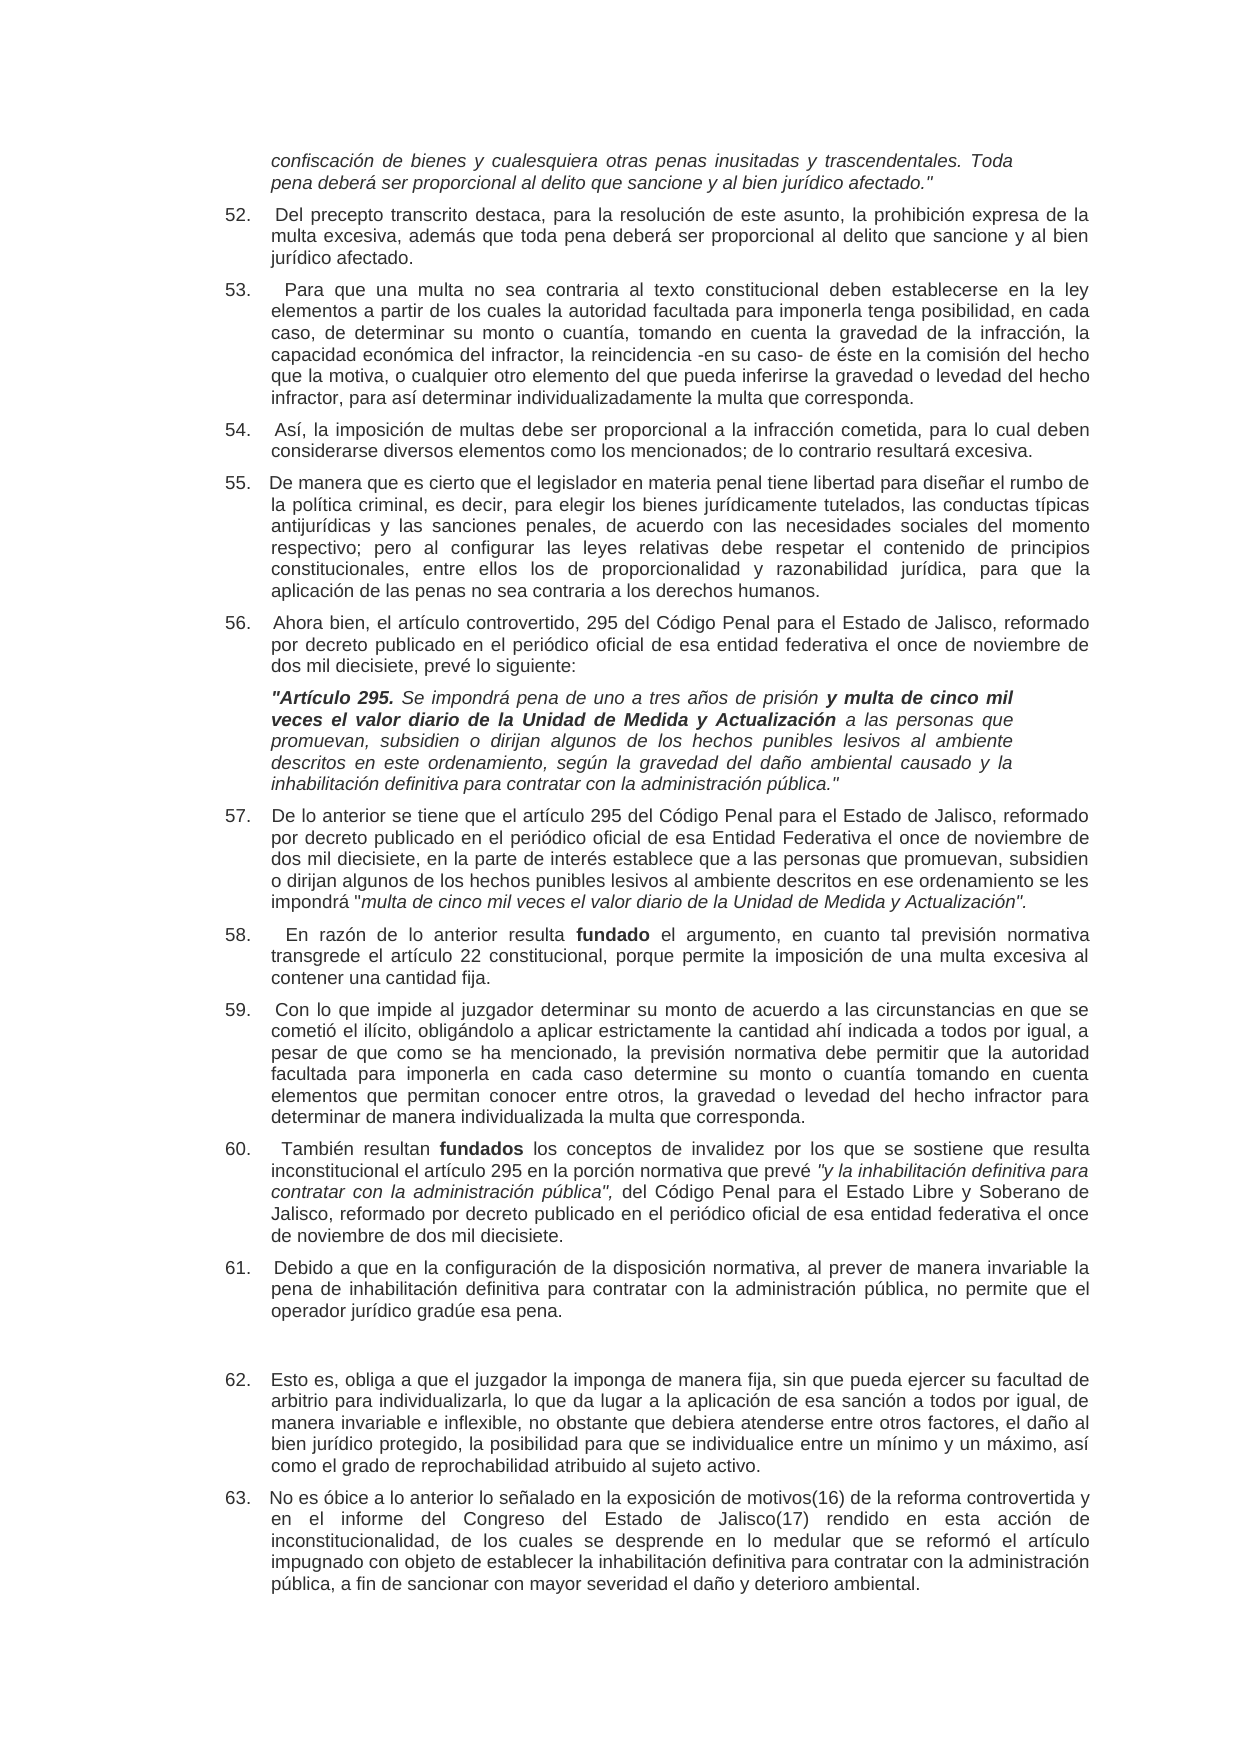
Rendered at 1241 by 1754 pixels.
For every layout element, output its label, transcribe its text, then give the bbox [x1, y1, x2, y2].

text 63. No es óbice a lo anterior lo señalado en la exposición de motivos(16) de la reforma controvertida y en el informe del Congreso del Estado de Jalisco(17) rendido en esta acción de inconstitucionalidad, de los cuales se desprende en lo medular que se reformó el artículo impugnado con objeto de establecer la inhabilitación definitiva para contratar con la administración pública, a fin de sancionar con mayor severidad el daño y deterioro ambiental. [225, 1487, 1090, 1594]
text "Artículo 295. Se impondrá pena de uno a tres años de prisión y multa de cinco mil veces el valor diario de la Unidad de Medida y Actualización a las personas que promuevan, subsidien o dirijan algunos de los hechos punibles lesivos al ambiente descritos en este ordenamiento, según la gravedad del daño ambiental causado y la inhabilitación definitiva para contratar con la administración pública." [271, 687, 1015, 795]
text 54. Así, la imposición de multas debe ser proporcional a la infracción cometida, para lo cual deben considerarse diversos elementos como los mencionados; de lo contrario resultará excesiva. [225, 418, 1090, 462]
text 62. Esto es, obliga a que el juzgador la imponga de manera fija, sin que pueda ejercer su facultad de arbitrio para individualizarla, lo que da lugar a la aplicación de esa sanción a todos por igual, de manera invariable e inflexible, no obstante que debiera atenderse entre otros factores, el daño al bien jurídico protegido, la posibilidad para que se individualice entre un mínimo y un máximo, así como el grado de reprochabilidad atribuido al sujeto activo. [225, 1368, 1090, 1476]
text 52. Del precepto transcrito destaca, para la resolución de este asunto, la prohibición expresa de la multa excesiva, además que toda pena deberá ser proporcional al delito que sancione y al bien jurídico afectado. [225, 203, 1090, 268]
text 59. Con lo que impide al juzgador determinar su monto de acuerdo a las circunstancias en que se cometió el ilícito, obligándolo a aplicar estrictamente la cantidad ahí indicada a todos por igual, a pesar de que como se ha mencionado, la previsión normativa debe permitir que la autoridad facultada para imponerla en cada caso determine su monto o cuantía tomando en cuenta elementos que permitan conocer entre otros, la gravedad o levedad del hecho infractor para determinar de manera individualizada la multa que corresponda. [225, 998, 1090, 1128]
text 53. Para que una multa no sea contraria al texto constitucional deben establecerse en la ley elementos a partir de los cuales la autoridad facultada para imponerla tenga posibilidad, en cada caso, de determinar su monto o cuantía, tomando en cuenta la gravedad de la infracción, la capacidad económica del infractor, la reincidencia -en su caso- de éste en la comisión del hecho que la motiva, o cualquier otro elemento del que pueda inferirse la gravedad o levedad del hecho infractor, para así determinar individualizadamente la multa que corresponda. [225, 279, 1090, 408]
text 61. Debido a que en la configuración de la disposición normativa, al prever de manera invariable la pena de inhabilitación definitiva para contratar con la administración pública, no permite que el operador jurídico gradúe esa pena. [225, 1256, 1090, 1321]
text 60. También resultan fundados los conceptos de invalidez por los que se sostiene que resulta inconstitucional el artículo 295 en la porción normativa que prevé "y la inhabilitación definitiva para contratar con la administración pública", del Código Penal para el Estado Libre y Soberano de Jalisco, reformado por decreto publicado en el periódico oficial de esa entidad federativa el once de noviembre de dos mil diecisiete. [225, 1138, 1090, 1246]
text 56. Ahora bien, el artículo controvertido, 295 del Código Penal para el Estado de Jalisco, reformado por decreto publicado en el periódico oficial de esa entidad federativa el once de noviembre de dos mil diecisiete, prevé lo siguiente: [225, 612, 1090, 676]
text 58. En razón de lo anterior resulta fundado el argumento, en cuanto tal previsión normativa transgrede el artículo 22 constitucional, porque permite la imposición de una multa excesiva al contener una cantidad fija. [225, 923, 1090, 988]
text 57. De lo anterior se tiene que el artículo 295 del Código Penal para el Estado de Jalisco, reformado por decreto publicado en el periódico oficial de esa Entidad Federativa el once de noviembre de dos mil diecisiete, en la parte de interés establece que a las personas que promuevan, subsidien o dirijan algunos de los hechos punibles lesivos al ambiente descritos en ese ordenamiento se les impondrá "multa de cinco mil veces el valor diario de la Unidad de Medida y Actualización". [225, 805, 1090, 913]
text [271, 150, 1015, 193]
text 55. De manera que es cierto que el legislador en materia penal tiene libertad para diseñar el rumbo de la política criminal, es decir, para elegir los bienes jurídicamente tutelados, las conductas típicas antijurídicas y las sanciones penales, de acuerdo con las necesidades sociales del momento respectivo; pero al configurar las leyes relativas debe respetar el contenido de principios constitucionales, entre ellos los de proporcionalidad y razonabilidad jurídica, para que la aplicación de las penas no sea contraria a los derechos humanos. [225, 472, 1090, 601]
